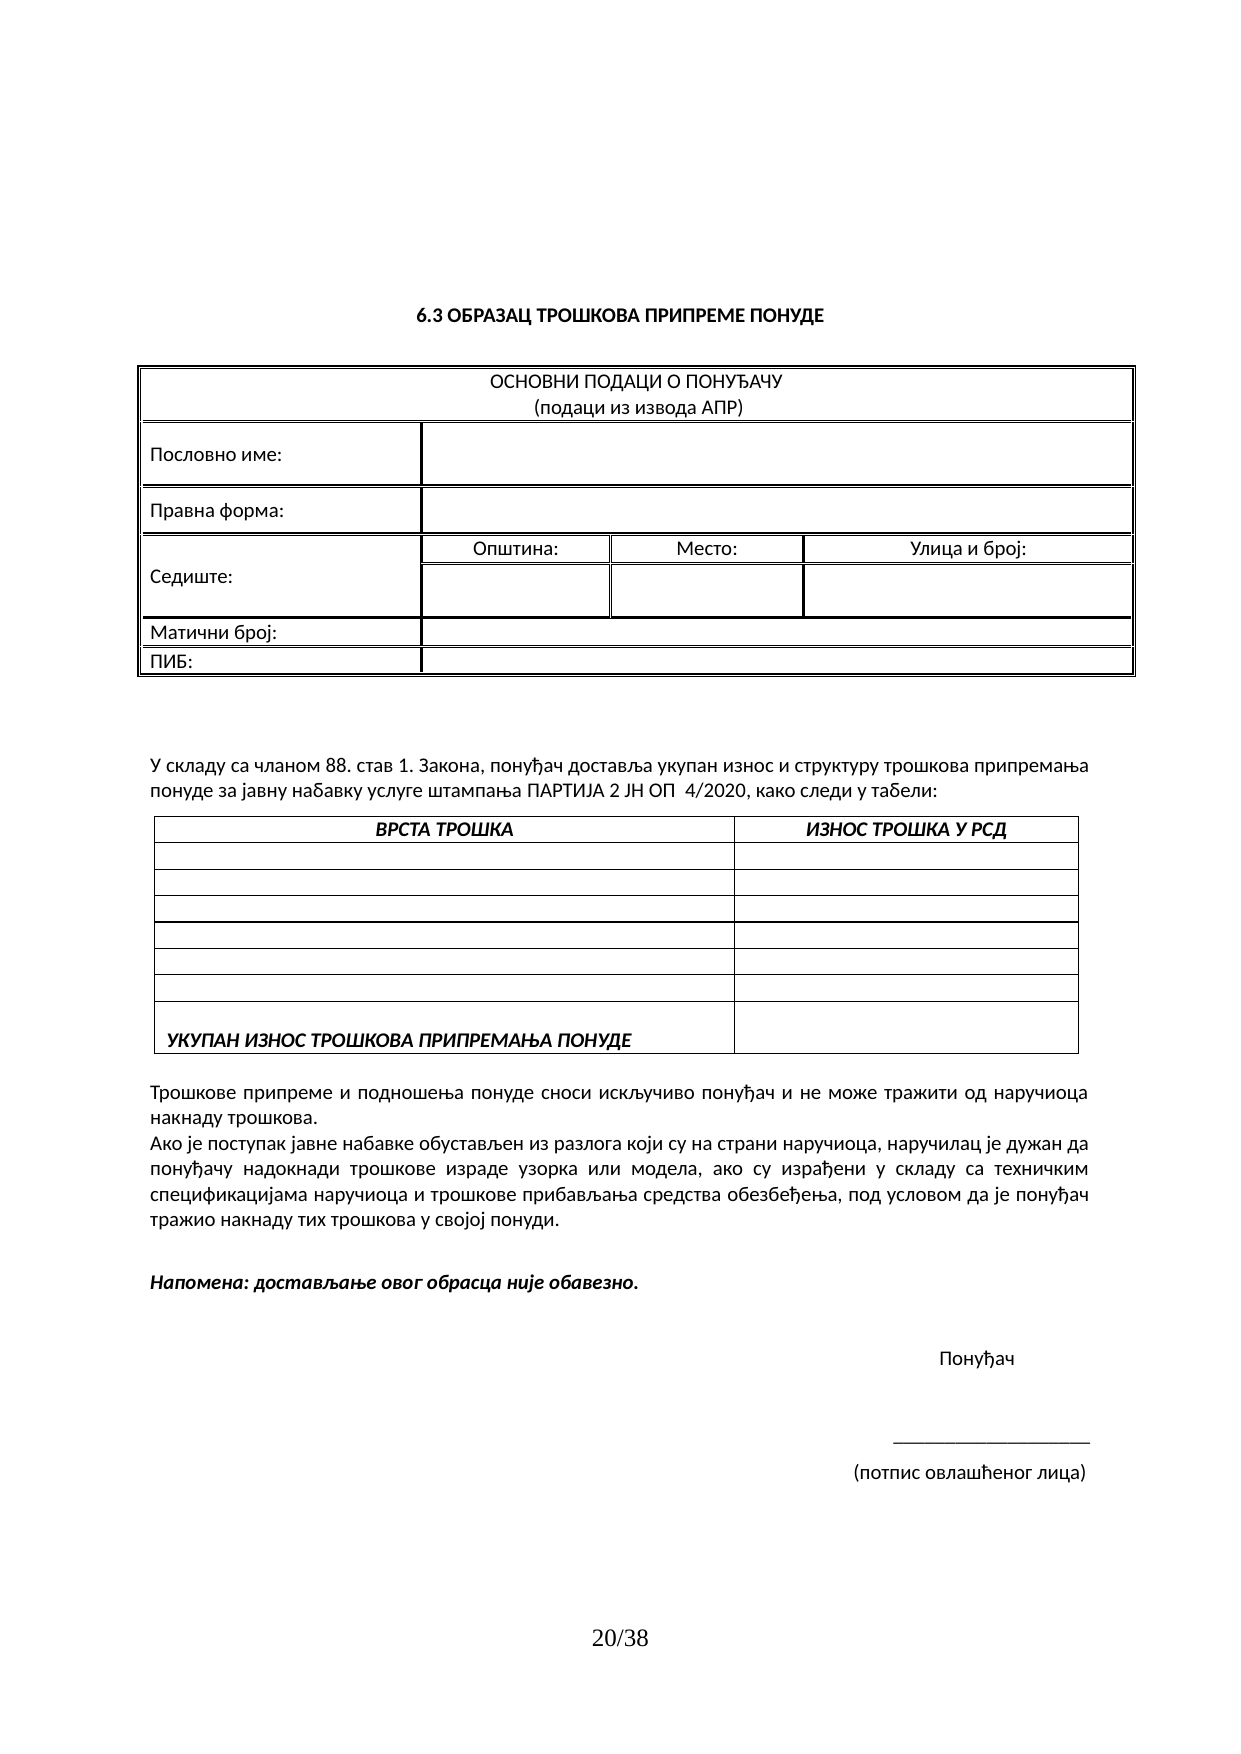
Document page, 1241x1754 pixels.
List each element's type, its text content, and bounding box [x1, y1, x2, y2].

table_cell Матични број: [141, 616, 420, 644]
table_header ИЗНОС ТРОШКА У РСД [735, 817, 1078, 842]
table_cell Општина: [423, 536, 609, 562]
text ___________________ [150, 1421, 1090, 1447]
table_cell [423, 420, 1133, 484]
text (потпис овлашћеног лица) [150, 1459, 1090, 1484]
table_cell [735, 896, 1078, 921]
table_cell [155, 870, 734, 895]
table_cell [735, 870, 1078, 895]
table_cell Место: [612, 536, 802, 562]
table_cell [423, 565, 609, 616]
table_cell ПИБ: [141, 645, 421, 673]
text У складу са чланом 88. став 1. Закона, понуђач доставља укупан износ и структуру трошкова припремања понуде за јавну набавку услуге штампања ПАРТИЈА 2 ЈН ОП 4/2020, како следи у табели: [150, 752, 1090, 803]
table_cell [735, 949, 1078, 974]
table_cell [155, 843, 734, 868]
table_cell [803, 562, 1134, 616]
text Ако је поступак јавне набавке обустављен из разлога који су на страни наручиоца, наручилац је дужан да понуђачу надокнади трошкове израде узорка или модела, ако су израђени у складу са техничким спецификацијама наручиоца и трошкове прибављања средства обезбеђења, под условом да је понуђач тражио накнаду тих трошкова у својој понуди. [150, 1130, 1090, 1232]
table_cell Пословно име: [141, 420, 420, 484]
table_cell [612, 565, 802, 616]
table_cell [735, 1002, 1078, 1053]
text Понуђач [150, 1345, 1090, 1371]
table_cell [155, 896, 734, 921]
table_header ОСНОВНИ ПОДАЦИ О ПОНУЂАЧУ (подаци из извода АПР) [141, 369, 1132, 419]
table_cell Седиште: [141, 532, 420, 616]
table_cell [735, 843, 1078, 868]
table_cell [423, 616, 1132, 644]
table_cell УКУПАН ИЗНОС ТРОШКОВА ПРИПРЕМАЊА ПОНУДЕ [155, 1002, 734, 1053]
table_header ВРСТА ТРОШКА [155, 817, 734, 842]
table_cell [423, 484, 1133, 532]
text Трошкове припреме и подношења понуде сноси искључиво понуђач и не може тражити од наручиоца накнаду трошкова. [150, 1079, 1090, 1130]
table_cell [421, 645, 1133, 673]
table_cell Правна форма: [141, 484, 420, 532]
table_cell [155, 975, 734, 1001]
text 6.3 ОБРАЗАЦ ТРОШКОВА ПРИПРЕМЕ ПОНУДЕ [150, 302, 1090, 327]
table_cell [155, 949, 734, 974]
table_cell [735, 923, 1078, 948]
table_cell [735, 975, 1078, 1001]
table_cell Улица и број: [805, 532, 1133, 562]
text Напомена: достављање овог обрасца није обавезно. [150, 1269, 1090, 1295]
table_cell [155, 923, 734, 948]
